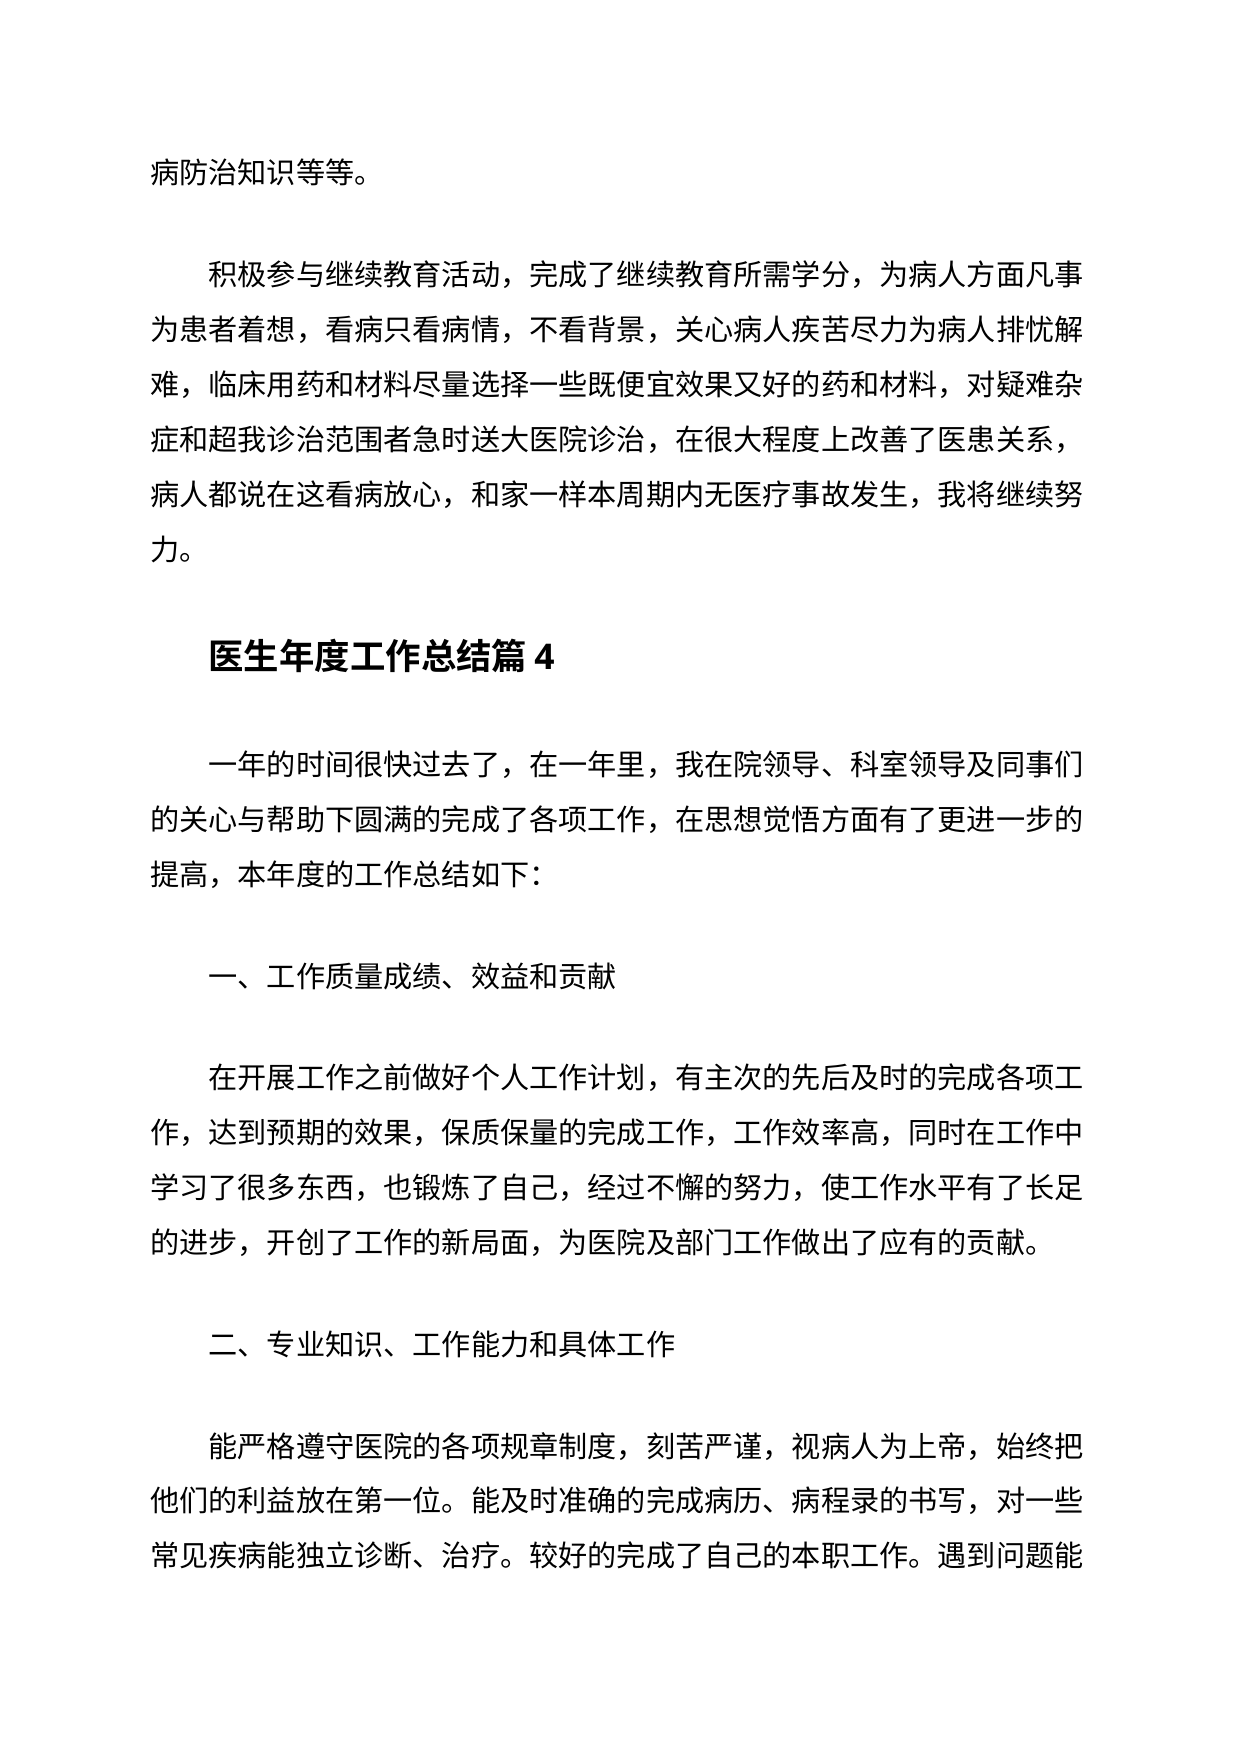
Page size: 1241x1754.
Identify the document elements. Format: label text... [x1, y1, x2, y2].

text 医生年度工作总结篇4 [150, 628, 1090, 679]
text 一、工作质量成绩、效益和贡献 [150, 953, 1090, 995]
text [150, 150, 1090, 192]
text 积极参与继续教育活动，完成了继续教育所需学分，为病人方面凡事为患者着想，看病只看病情，不看背景，关心病人疾苦尽力为病人排忧解难，临床用药和材料尽量选择一些既便宜效果又好的药和材料，对疑难杂症和超我诊治范围者急时送大医院诊治，在很大程度上改善了医患关系，病人都说在这看病放心，和家一样本周期内无医疗事故发生，我将继续努力。 [150, 252, 1090, 568]
text 在开展工作之前做好个人工作计划，有主次的先后及时的完成各项工作，达到预期的效果，保质保量的完成工作，工作效率高，同时在工作中学习了很多东西，也锻炼了自己，经过不懈的努力，使工作水平有了长足的进步，开创了工作的新局面，为医院及部门工作做出了应有的贡献。 [150, 1055, 1090, 1262]
text 二、专业知识、工作能力和具体工作 [150, 1321, 1090, 1364]
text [150, 1423, 1090, 1575]
text 一年的时间很快过去了，在一年里，我在院领导、科室领导及同事们的关心与帮助下圆满的完成了各项工作，在思想觉悟方面有了更进一步的提高，本年度的工作总结如下： [150, 742, 1090, 894]
